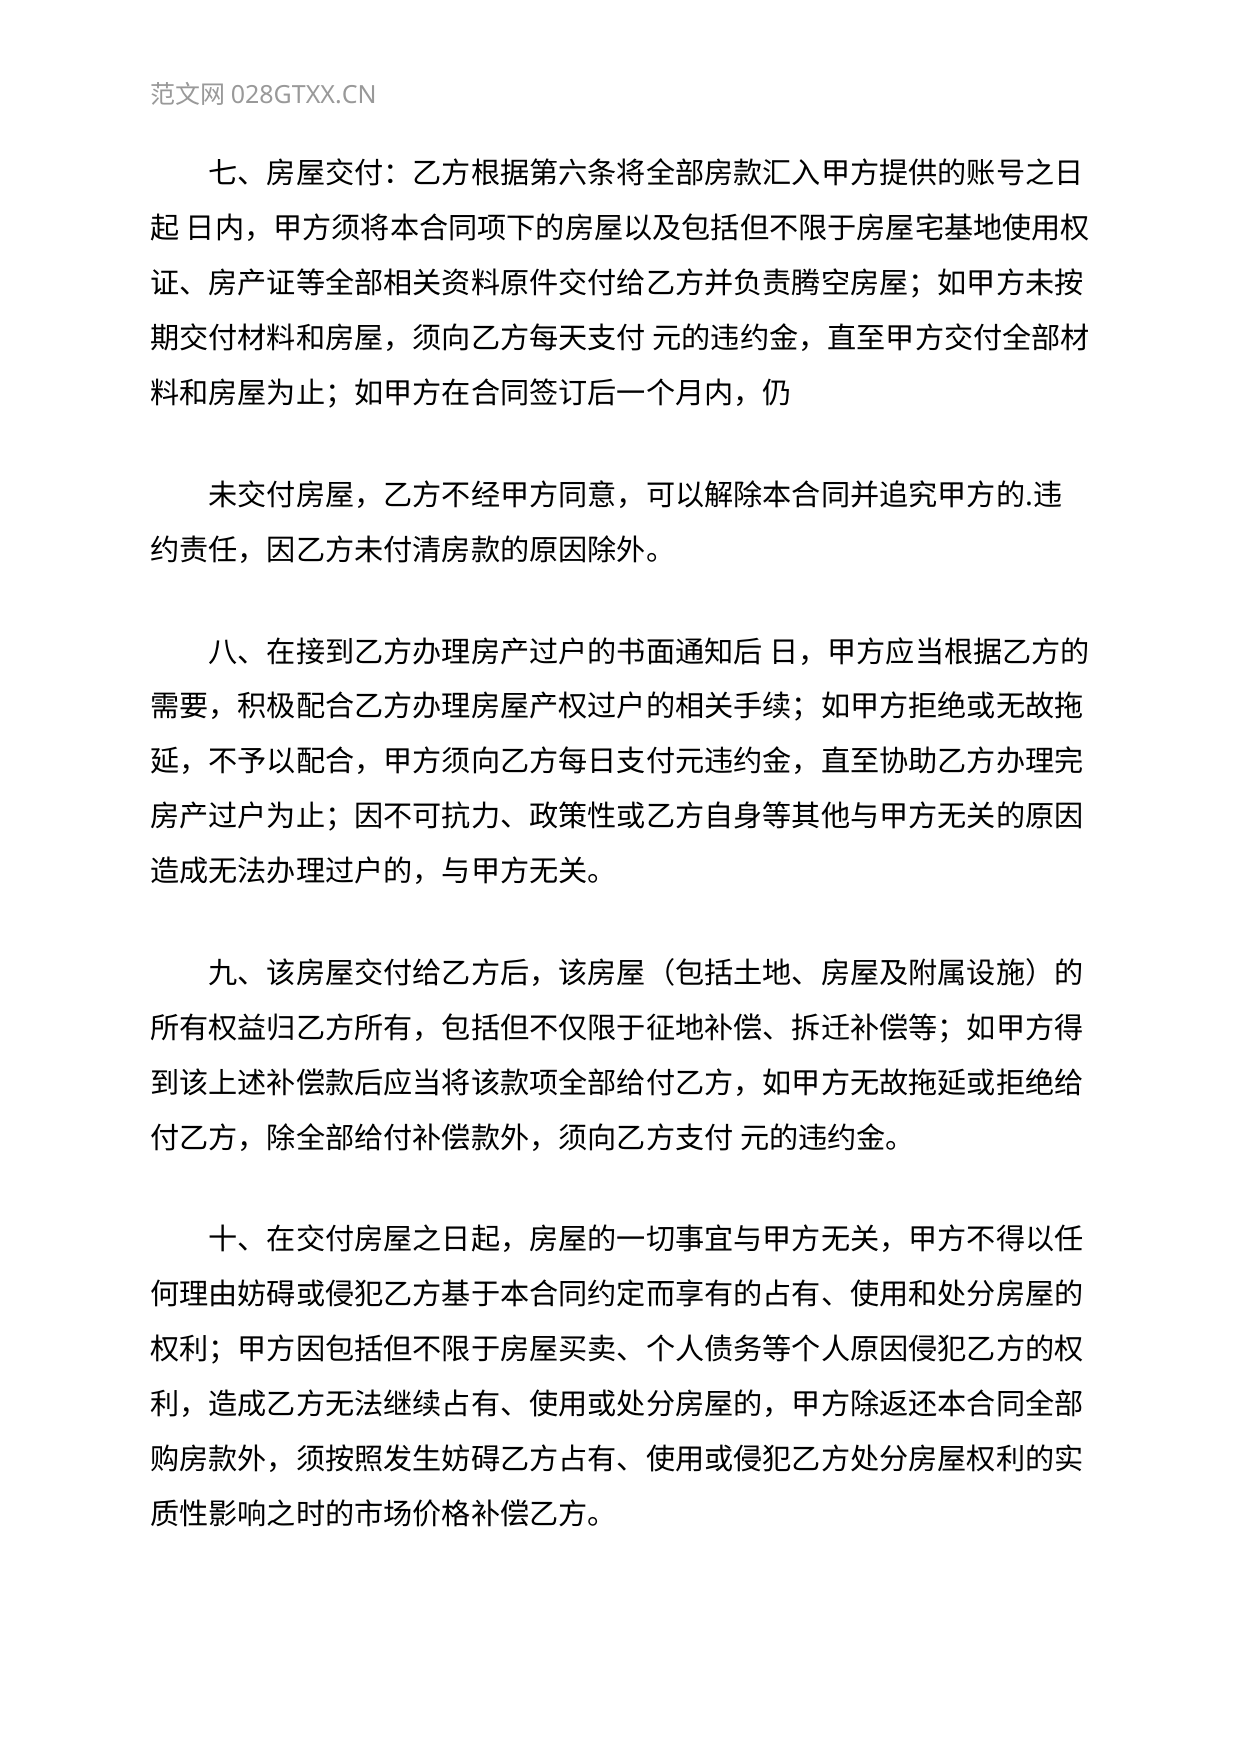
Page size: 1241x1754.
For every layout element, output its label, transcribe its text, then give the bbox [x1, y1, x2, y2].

text 九、该房屋交付给乙方后，该房屋（包括土地、房屋及附属设施）的所有权益归乙方所有，包括但不仅限于征地补偿、拆迁补偿等；如甲方得到该上述补偿款后应当将该款项全部给付乙方，如甲方无故拖延或拒绝给付乙方，除全部给付补偿款外，须向乙方支付 元的违约金。 [150, 949, 1090, 1156]
text 七、房屋交付：乙方根据第六条将全部房款汇入甲方提供的账号之日起 日内，甲方须将本合同项下的房屋以及包括但不限于房屋宅基地使用权证、房产证等全部相关资料原件交付给乙方并负责腾空房屋；如甲方未按期交付材料和房屋，须向乙方每天支付 元的违约金，直至甲方交付全部材料和房屋为止；如甲方在合同签订后一个月内，仍 [150, 150, 1090, 412]
text 十、在交付房屋之日起，房屋的一切事宜与甲方无关，甲方不得以任何理由妨碍或侵犯乙方基于本合同约定而享有的占有、使用和处分房屋的权利；甲方因包括但不限于房屋买卖、个人债务等个人原因侵犯乙方的权利，造成乙方无法继续占有、使用或处分房屋的，甲方除返还本合同全部购房款外，须按照发生妨碍乙方占有、使用或侵犯乙方处分房屋权利的实质性影响之时的市场价格补偿乙方。 [150, 1216, 1090, 1533]
text 八、在接到乙方办理房产过户的书面通知后 日，甲方应当根据乙方的需要，积极配合乙方办理房屋产权过户的相关手续；如甲方拒绝或无故拖延，不予以配合，甲方须向乙方每日支付元违约金，直至协助乙方办理完房产过户为止；因不可抗力、政策性或乙方自身等其他与甲方无关的原因造成无法办理过户的，与甲方无关。 [150, 628, 1090, 890]
text 未交付房屋，乙方不经甲方同意，可以解除本合同并追究甲方的.违约责任，因乙方未付清房款的原因除外。 [150, 471, 1090, 569]
